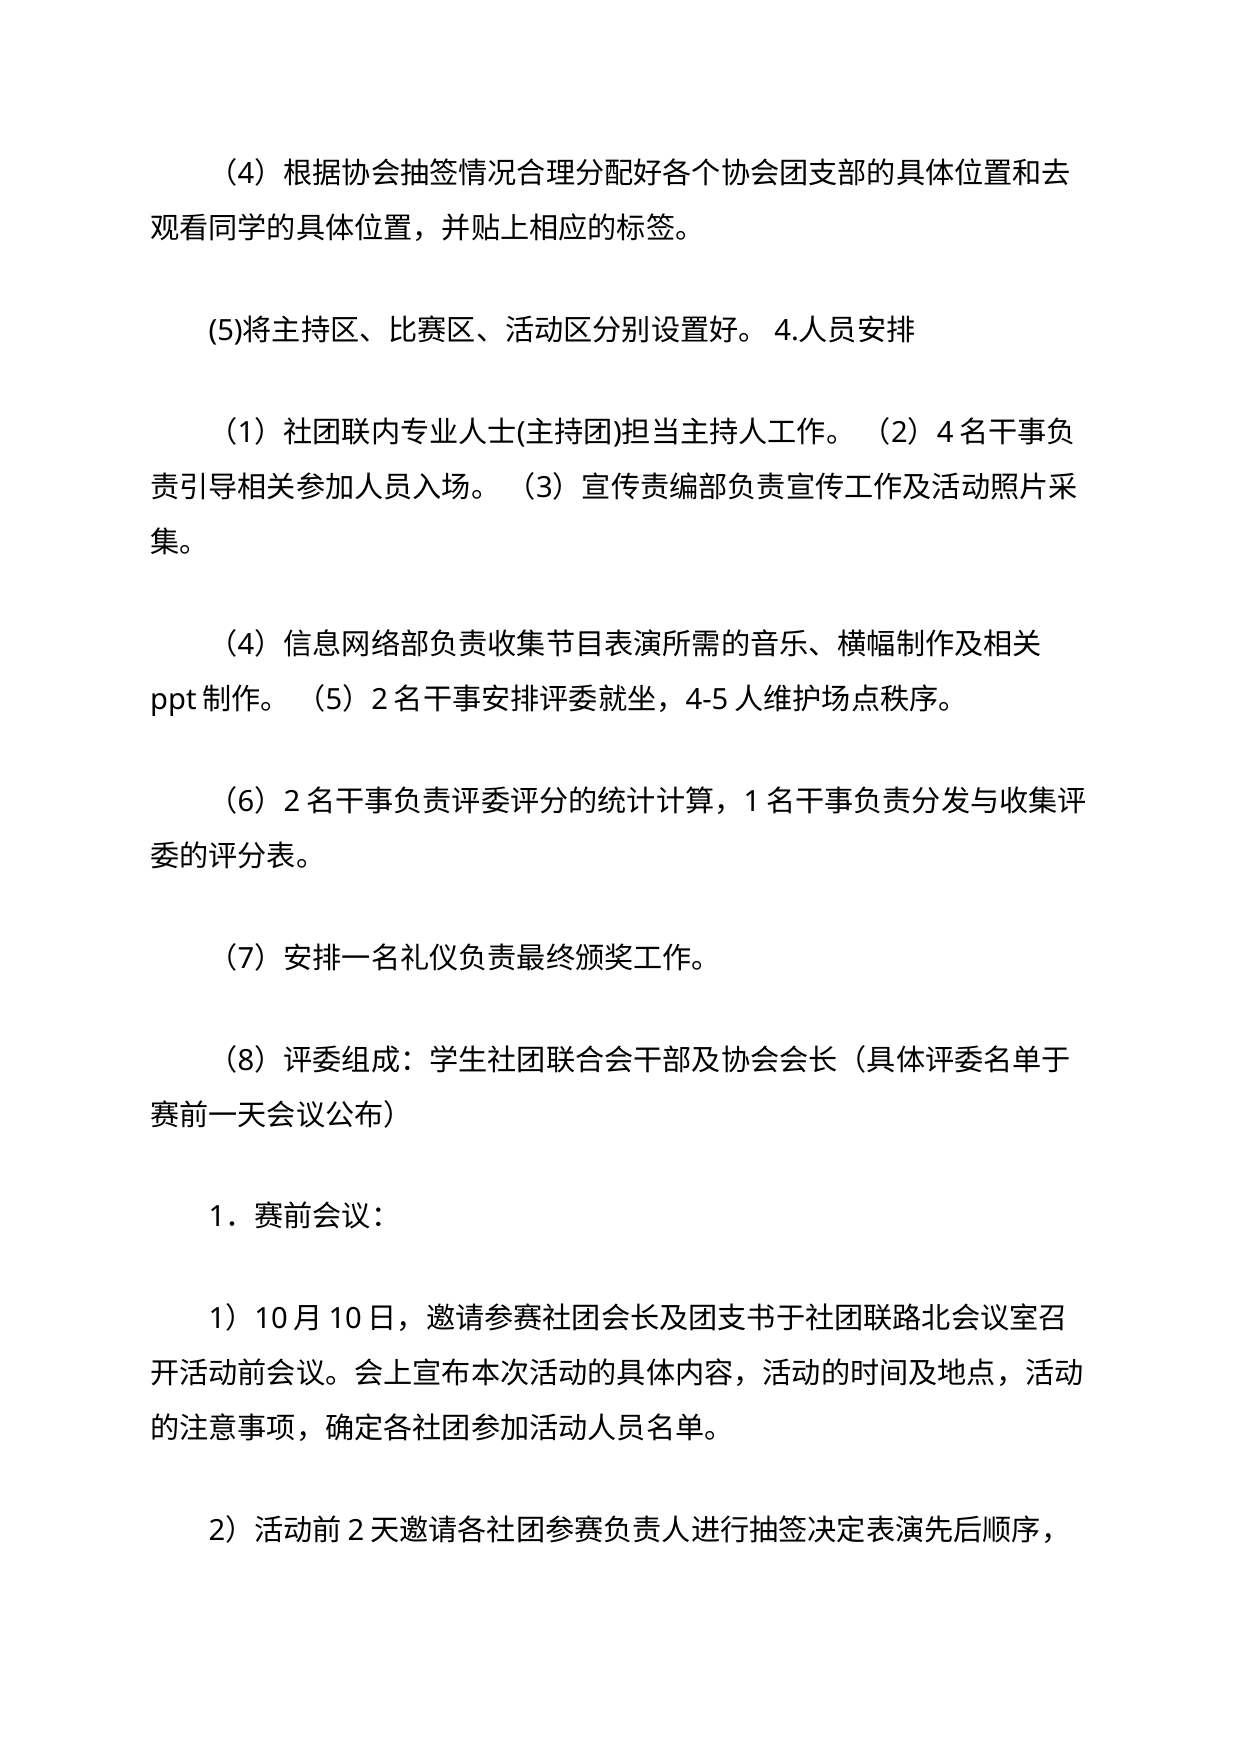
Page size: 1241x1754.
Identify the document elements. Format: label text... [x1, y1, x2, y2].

text 1）10月10日，邀请参赛社团会长及团支书于社团联路北会议室召开活动前会议。会上宣布本次活动的具体内容，活动的时间及地点，活动的注意事项，确定各社团参加活动人员名单。 [150, 1295, 1090, 1447]
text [150, 1507, 1090, 1549]
text (5)将主持区、比赛区、活动区分别设置好。 4.人员安排 [150, 307, 1090, 349]
text （6）2名干事负责评委评分的统计计算，1名干事负责分发与收集评委的评分表。 [150, 777, 1090, 875]
text （4）根据协会抽签情况合理分配好各个协会团支部的具体位置和去观看同学的具体位置，并贴上相应的标签。 [150, 150, 1090, 247]
text （7）安排一名礼仪负责最终颁奖工作。 [150, 934, 1090, 977]
text （4）信息网络部负责收集节目表演所需的音乐、横幅制作及相关ppt制作。 （5）2名干事安排评委就坐，4-5人维护场点秩序。 [150, 621, 1090, 718]
text 1．赛前会议： [150, 1193, 1090, 1235]
text （8）评委组成：学生社团联合会干部及协会会长（具体评委名单于赛前一天会议公布） [150, 1036, 1090, 1133]
text （1）社团联内专业人士(主持团)担当主持人工作。 （2）4名干事负责引导相关参加人员入场。 （3）宣传责编部负责宣传工作及活动照片采集。 [150, 409, 1090, 561]
